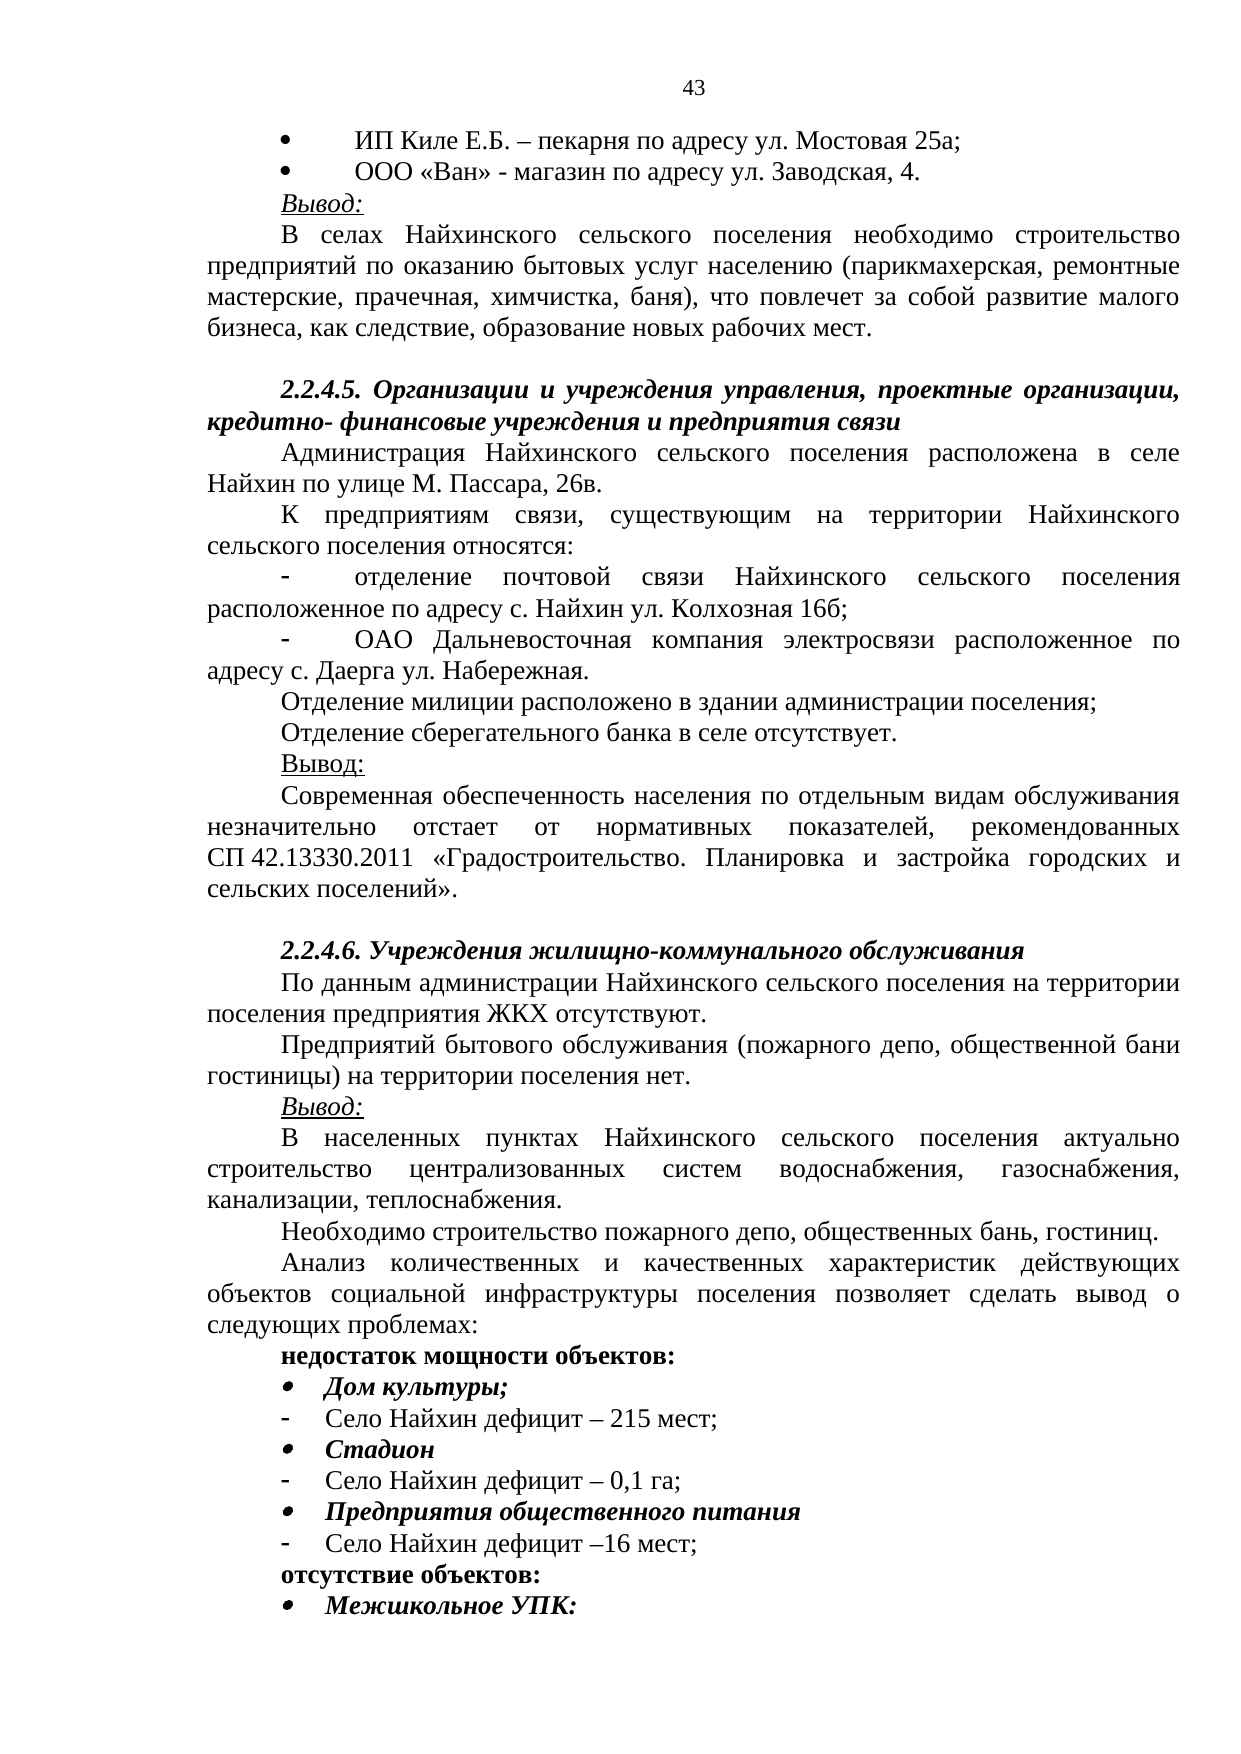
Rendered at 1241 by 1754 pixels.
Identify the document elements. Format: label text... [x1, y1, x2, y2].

list Предприятия общественного питания [207, 1496, 1181, 1527]
list ИП Киле Е.Б. – пекарня по адресу ул. Мостовая 25а; [207, 124, 1181, 156]
text Вывод: [207, 187, 1181, 218]
text Администрация Найхинского сельского поселения расположена в селе Найхин по улице М. Пассара, 26в. [207, 436, 1181, 498]
text По данным администрации Найхинского сельского поселения на территории поселения предприятия ЖКХ отсутствуют. [207, 966, 1181, 1028]
list Село Найхин дефицит – 215 мест; [207, 1402, 1181, 1433]
text К предприятиям связи, существующим на территории Найхинского сельского поселения относятся: [207, 498, 1181, 561]
list ОАО Дальневосточная компания электросвязи расположенное по адресу с. Даерга ул. Набережная. [207, 623, 1181, 685]
list Село Найхин дефицит – ; [207, 1464, 1181, 1496]
list Село Найхин дефицит –16 мест; [207, 1527, 1181, 1558]
text Анализ количественных и качественных характеристик действующих объектов социальной инфраструктуры поселения позволяет сделать вывод о следующих проблемах: [207, 1246, 1181, 1339]
text 2.2.4.5. Организации и учреждения управления, проектные организации, кредитно- финансовые учреждения и предприятия связи [207, 374, 1181, 436]
list ООО «Ван» - магазин по адресу ул. Заводская, 4. [207, 156, 1181, 187]
list Стадион [207, 1433, 1181, 1464]
list Межшкольное УПК: [207, 1589, 1181, 1620]
list отделение почтовой связи Найхинского сельского поселения расположенное по адресу с. Найхин ул. Колхозная 16б; [207, 561, 1181, 623]
list Дом культуры; [207, 1371, 1181, 1402]
text недостаток мощности объектов: [207, 1339, 1181, 1371]
text Вывод: [207, 1090, 1181, 1121]
text В населенных пунктах Найхинского сельского поселения актуально строительство централизованных систем водоснабжения, газоснабжения, канализации, теплоснабжения. [207, 1121, 1181, 1215]
text Отделение милиции расположено в здании администрации поселения; [207, 685, 1181, 716]
text Необходимо строительство пожарного депо, общественных бань, гостиниц. [207, 1215, 1181, 1246]
text В селах Найхинского сельского поселения необходимо строительство предприятий по оказанию бытовых услуг населению (парикмахерская, ремонтные мастерские, прачечная, химчистка, баня), что повлечет за собой развитие малого бизнеса, как следствие, образование новых рабочих мест. [207, 218, 1181, 342]
text Современная обеспеченность населения по отдельным видам обслуживания незначительно отстает от нормативных показателей, рекомендованных СП 42.13330.2011 «Градостроительство. Планировка и застройка городских и сельских поселений». [207, 779, 1181, 903]
text Предприятий бытового обслуживания (пожарного депо, общественной бани гостиницы) на территории поселения нет. [207, 1028, 1181, 1090]
text Вывод: [207, 748, 1181, 779]
text отсутствие объектов: [207, 1558, 1181, 1589]
text Отделение сберегательного банка в селе отсутствует. [207, 716, 1181, 748]
text 2.2.4.6. Учреждения жилищно-коммунального обслуживания [207, 934, 1181, 966]
